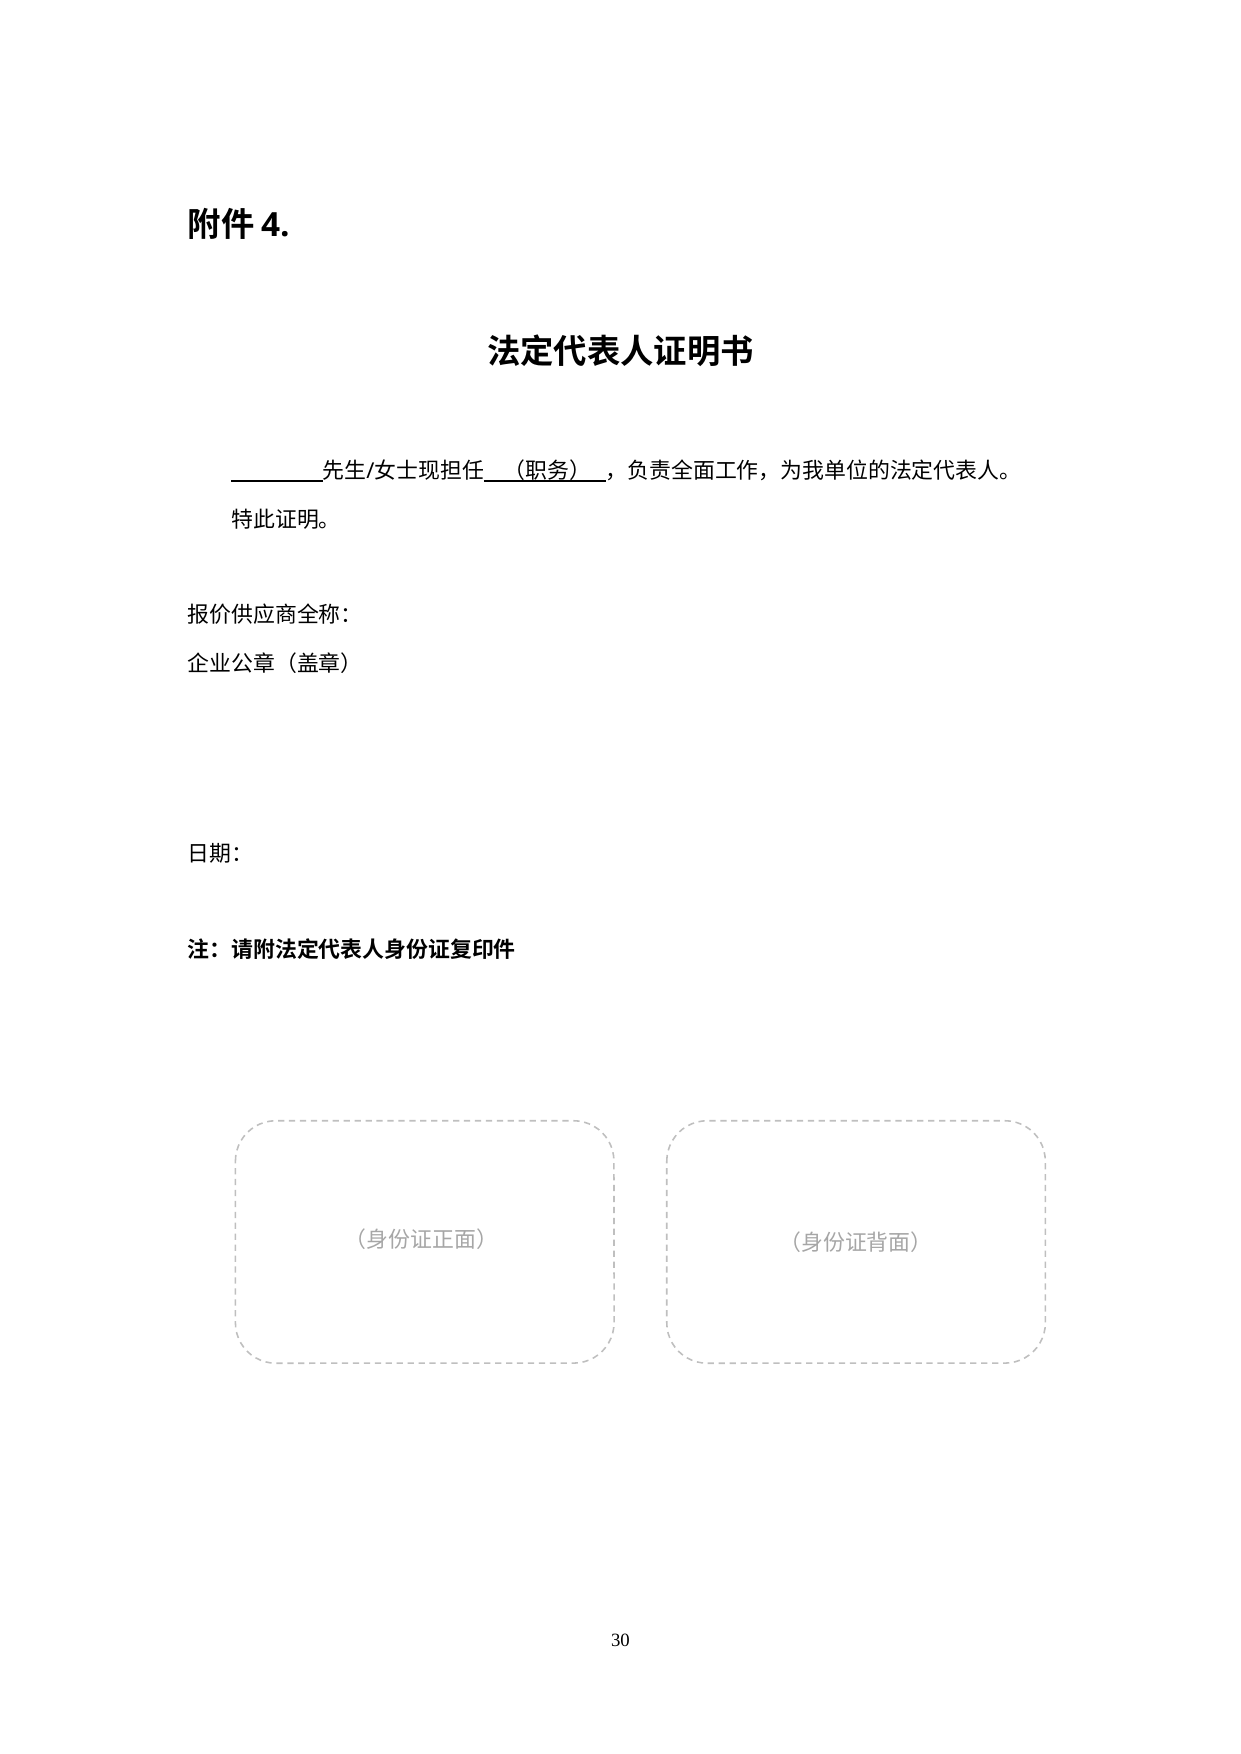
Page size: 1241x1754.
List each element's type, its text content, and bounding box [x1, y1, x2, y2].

text 特此证明。 [187, 501, 1053, 534]
text 日期： [187, 836, 1053, 868]
text 报价供应商全称： [187, 597, 1053, 629]
text 法定代表人证明书 [187, 316, 1053, 381]
subtitle 附件4. [187, 189, 1053, 254]
text 先生/女士现担任 （职务） ，负责全面工作，为我单位的法定代表人。 [187, 453, 1053, 485]
text 企业公章（盖章） [187, 645, 1053, 678]
text 注：请附法定代表人身份证复印件 [187, 932, 1053, 964]
